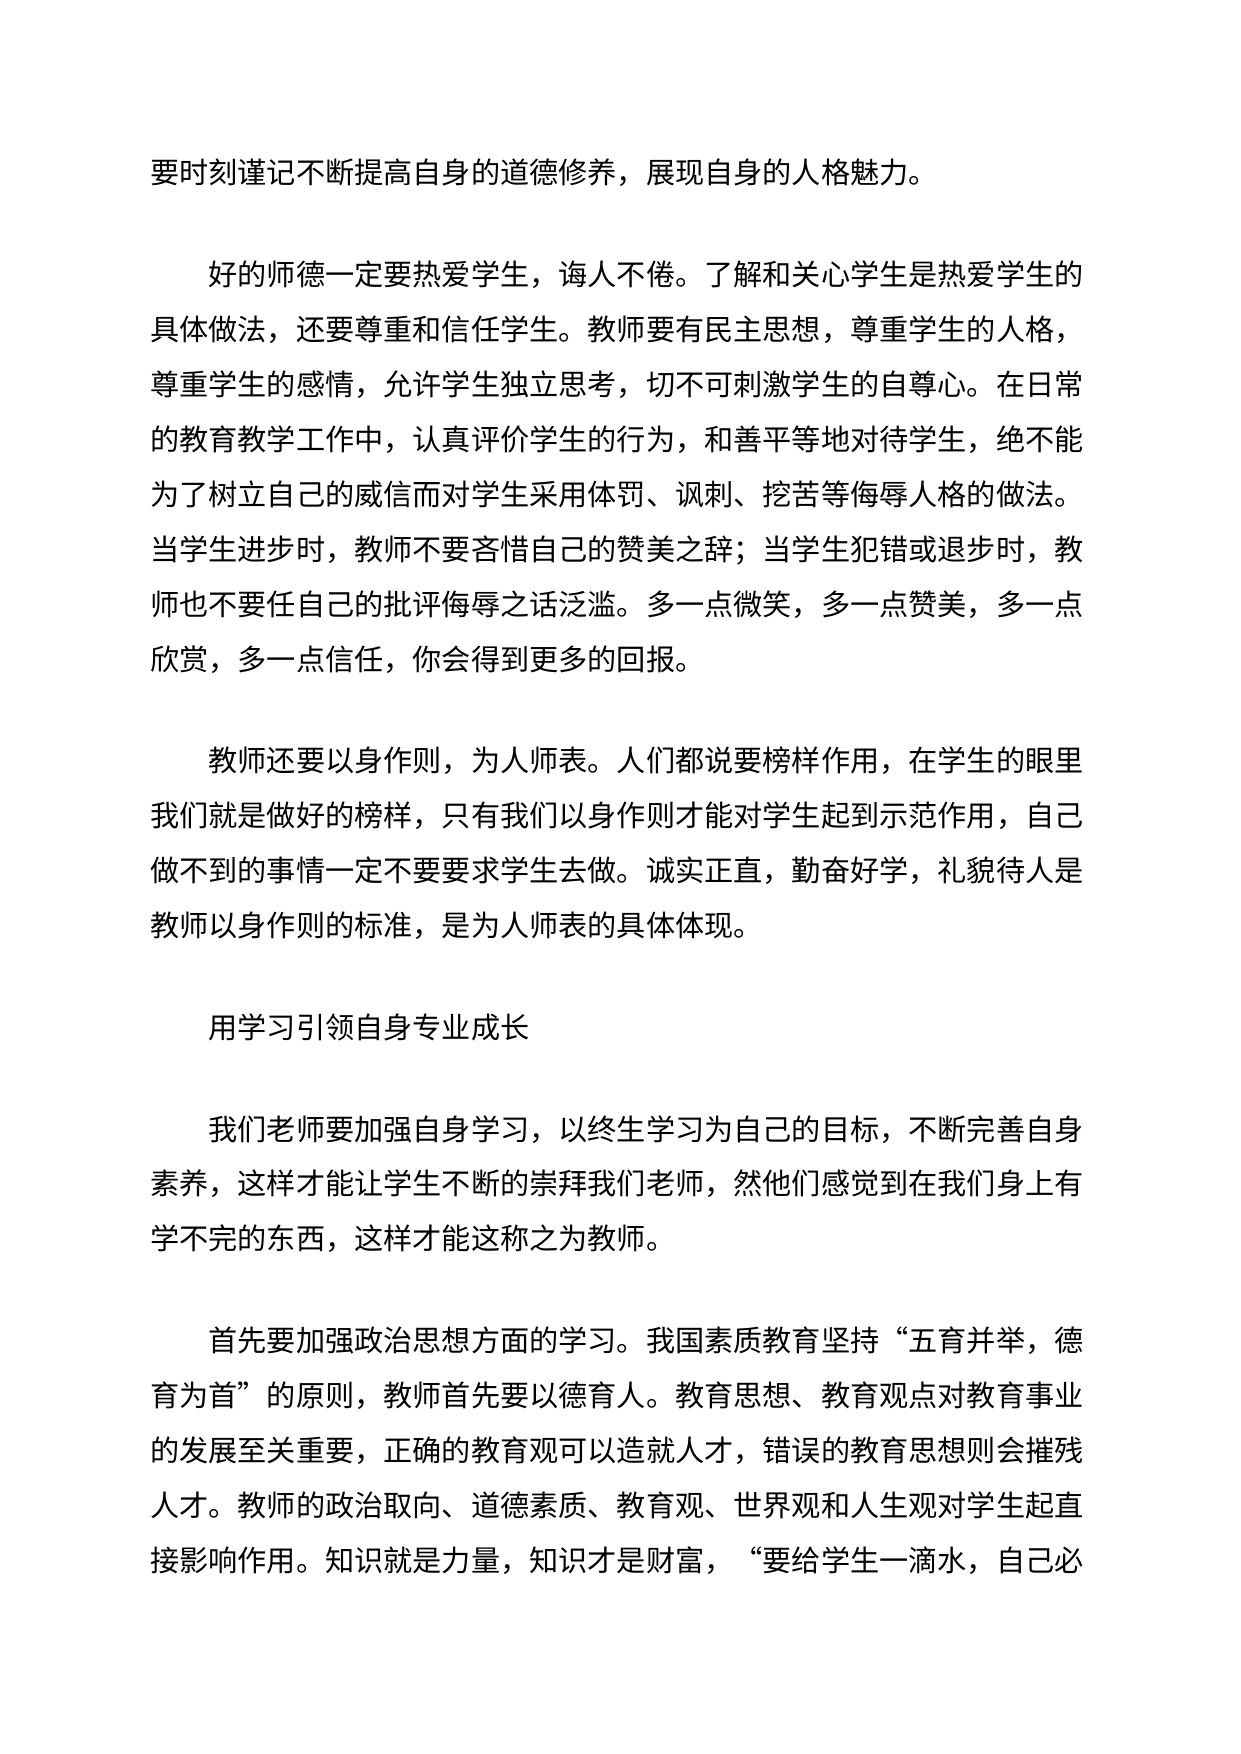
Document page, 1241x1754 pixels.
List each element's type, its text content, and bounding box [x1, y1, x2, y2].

text 用学习引领自身专业成长 [150, 1004, 1090, 1047]
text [150, 1318, 1090, 1579]
text 我们老师要加强自身学习，以终生学习为自己的目标，不断完善自身素养，这样才能让学生不断的崇拜我们老师，然他们感觉到在我们身上有学不完的东西，这样才能这称之为教师。 [150, 1106, 1090, 1258]
text 好的师德一定要热爱学生，诲人不倦。了解和关心学生是热爱学生的具体做法，还要尊重和信任学生。教师要有民主思想，尊重学生的人格，尊重学生的感情，允许学生独立思考，切不可刺激学生的自尊心。在日常的教育教学工作中，认真评价学生的行为，和善平等地对待学生，绝不能为了树立自己的威信而对学生采用体罚、讽刺、挖苦等侮辱人格的做法。当学生进步时，教师不要吝惜自己的赞美之辞；当学生犯错或退步时，教师也不要任自己的批评侮辱之话泛滥。多一点微笑，多一点赞美，多一点欣赏，多一点信任，你会得到更多的回报。 [150, 252, 1090, 678]
text 教师还要以身作则，为人师表。人们都说要榜样作用，在学生的眼里我们就是做好的榜样，只有我们以身作则才能对学生起到示范作用，自己做不到的事情一定不要要求学生去做。诚实正直，勤奋好学，礼貌待人是教师以身作则的标准，是为人师表的具体体现。 [150, 738, 1090, 945]
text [150, 150, 1090, 192]
